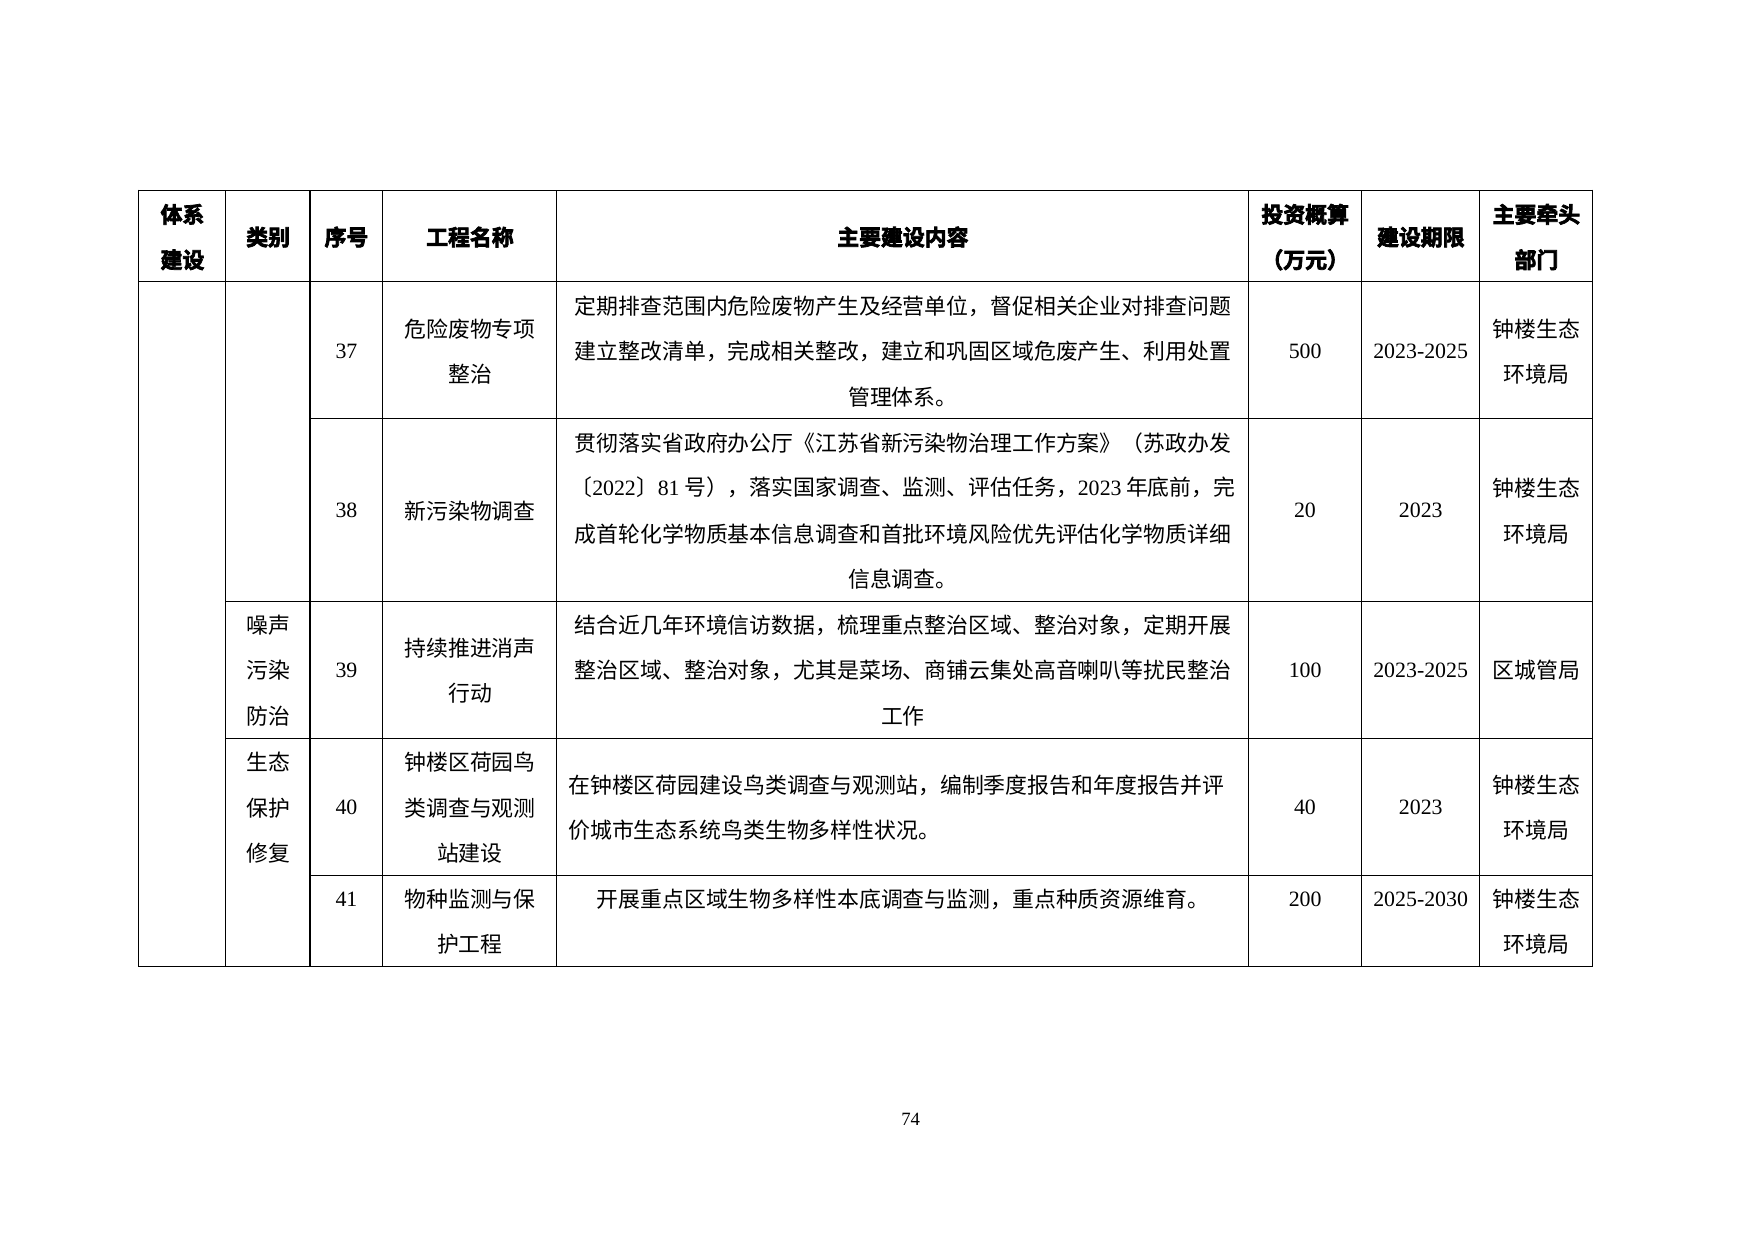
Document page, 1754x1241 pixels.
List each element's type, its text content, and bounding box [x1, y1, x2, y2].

table_header 序号 [311, 191, 382, 281]
table_cell 40 [311, 739, 382, 874]
table_cell 持续推进消声行动 [383, 602, 556, 737]
table_cell 200 [1249, 876, 1361, 966]
table_cell 500 [1249, 282, 1361, 418]
table_header 主要建设内容 [557, 191, 1248, 281]
table_header 建设期限 [1362, 191, 1479, 281]
table_cell 2023-2025 [1362, 282, 1479, 418]
table_cell 41 [311, 876, 382, 966]
table_cell 39 [311, 602, 382, 737]
table_header 类别 [226, 191, 309, 281]
table_cell 40 [1249, 739, 1361, 874]
table_cell 定期排查范围内危险废物产生及经营单位，督促相关企业对排查问题建立整改清单，完成相关整改，建立和巩固区域危废产生、利用处置管理体系。 [557, 282, 1248, 418]
table_cell 生态保护修复 [226, 739, 309, 966]
table_cell 钟楼生态环境局 [1480, 419, 1592, 601]
table_header 体系建设 [139, 191, 225, 281]
table_cell 38 [311, 419, 382, 601]
table_cell 新污染物调查 [383, 419, 556, 601]
table_cell 2023-2025 [1362, 602, 1479, 737]
table_cell 噪声污染防治 [226, 602, 309, 737]
table_cell 物种监测与保护工程 [383, 876, 556, 966]
table_cell 钟楼区荷园鸟类调查与观测站建设 [383, 739, 556, 874]
table_cell 2023 [1362, 739, 1479, 874]
table_cell 结合近几年环境信访数据，梳理重点整治区域、整治对象，定期开展整治区域、整治对象，尤其是菜场、商铺云集处高音喇叭等扰民整治工作 [557, 602, 1248, 737]
table_cell 钟楼生态环境局 [1480, 282, 1592, 418]
table_header 主要牵头部门 [1480, 191, 1592, 281]
table_cell 钟楼生态环境局 [1480, 876, 1592, 966]
table_cell 37 [311, 282, 382, 418]
table_cell 危险废物专项整治 [383, 282, 556, 418]
table_cell 100 [1249, 602, 1361, 737]
table_cell 2025-2030 [1362, 876, 1479, 966]
table_cell 20 [1249, 419, 1361, 601]
table_cell 贯彻落实省政府办公厅《江苏省新污染物治理工作方案》（苏政办发〔2022〕81号），落实国家调查、监测、评估任务，2023年底前，完成首轮化学物质基本信息调查和首批环境风险优先评估化学物质详细信息调查。 [557, 419, 1248, 601]
table_cell 2023 [1362, 419, 1479, 601]
table_cell 钟楼生态环境局 [1480, 739, 1592, 874]
table_cell 在钟楼区荷园建设鸟类调查与观测站，编制季度报告和年度报告并评价城市生态系统鸟类生物多样性状况。 [557, 739, 1248, 874]
table_cell 开展重点区域生物多样性本底调查与监测，重点种质资源维育。 [557, 876, 1248, 966]
table_cell 区城管局 [1480, 602, 1592, 737]
table_header 投资概算（万元） [1249, 191, 1361, 281]
table_header 工程名称 [383, 191, 556, 281]
